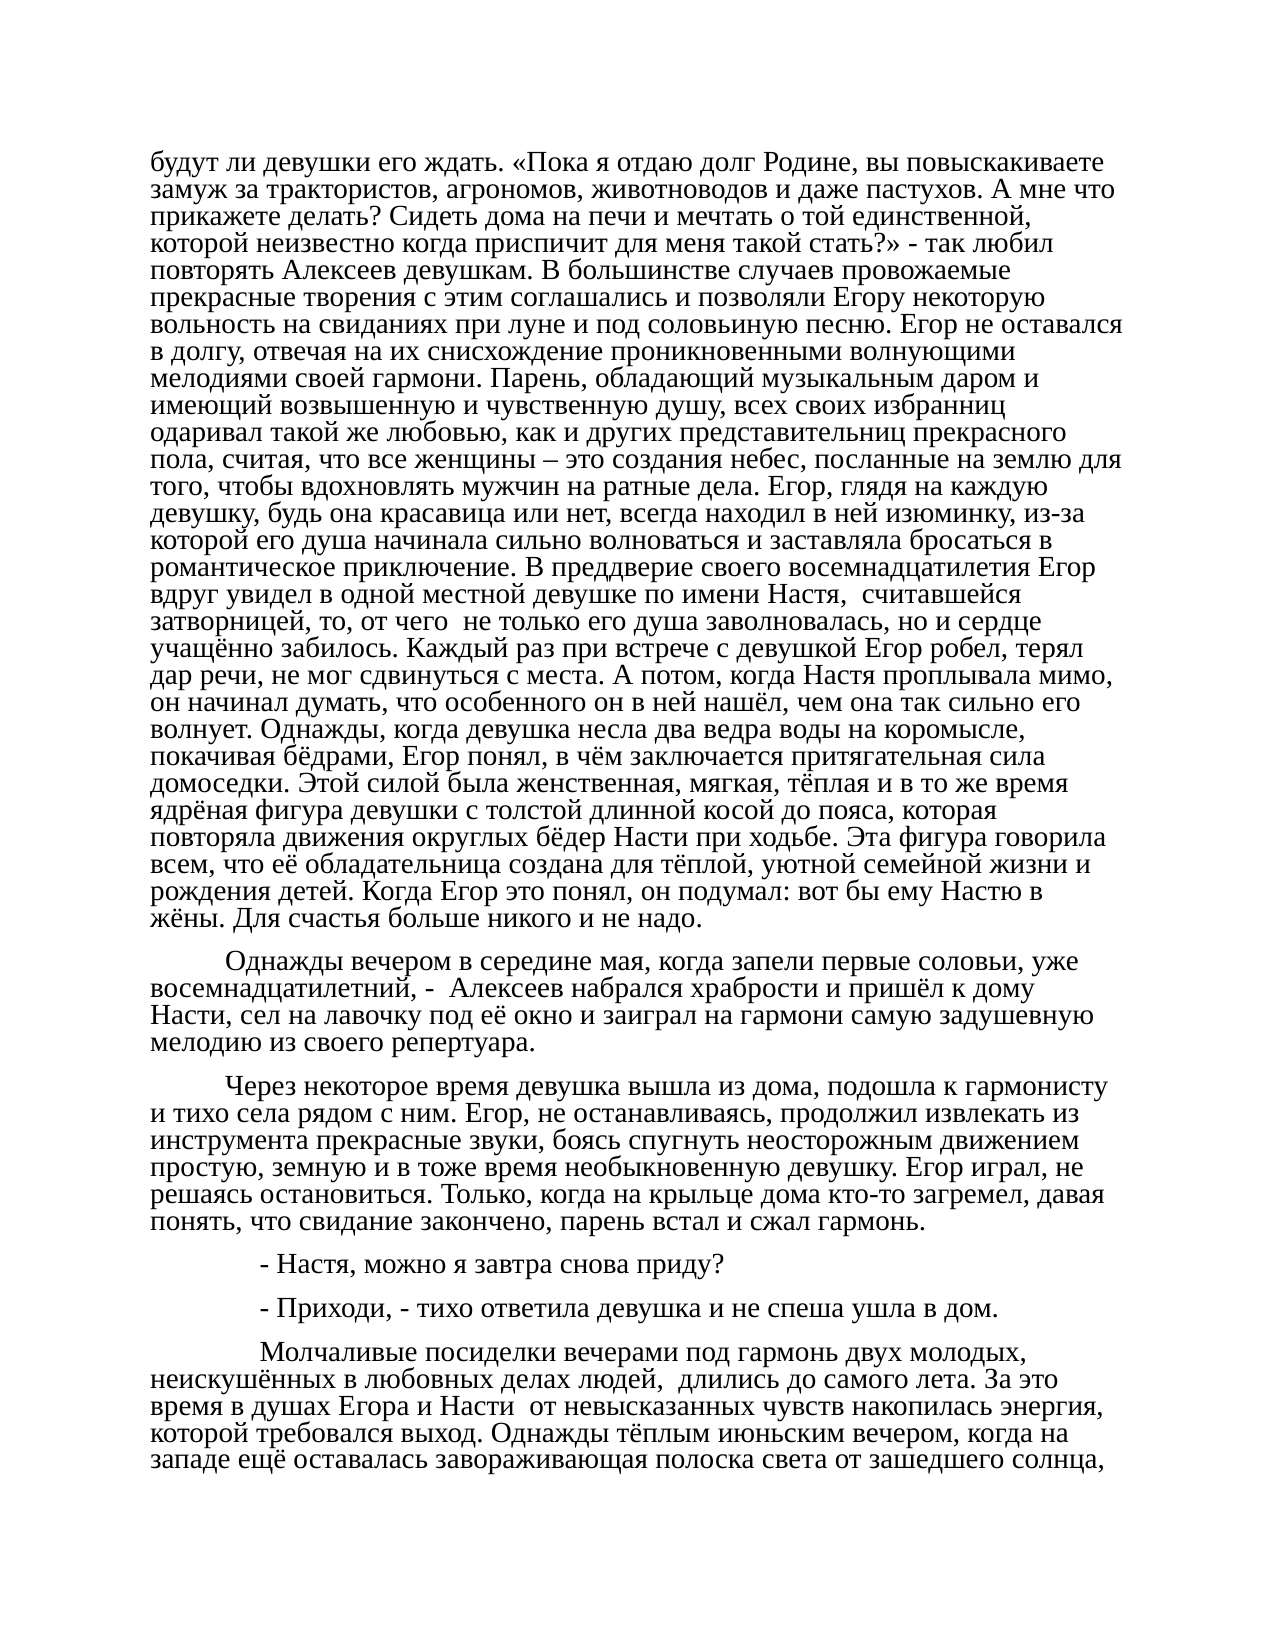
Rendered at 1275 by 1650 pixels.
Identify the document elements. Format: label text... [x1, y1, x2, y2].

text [150, 150, 1125, 932]
text Через некоторое время девушка вышла из дома, подошла к гармонисту и тихо села рядом с ним. Егор, не останавливаясь, продолжил извлекать из инструмента прекрасные звуки, боясь спугнуть неосторожным движением простую, земную и в тоже время необыкновенную девушку. Егор играл, не решаясь остановиться. Только, когда на крыльце дома кто-то загремел, давая понять, что свидание закончено, парень встал и сжал гармонь. [150, 1074, 1125, 1236]
text - Приходи, - тихо ответила девушка и не спеша ушла в дом. [150, 1296, 1125, 1323]
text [150, 1339, 1125, 1474]
text Однажды вечером в середине мая, когда запели первые соловьи, уже восемнадцатилетний, - Алексеев набрался храбрости и пришёл к дому Насти, сел на лавочку под её окно и заиграл на гармони самую задушевную мелодию из своего репертуара. [150, 949, 1125, 1057]
text - Настя, можно я завтра снова приду? [150, 1252, 1125, 1279]
